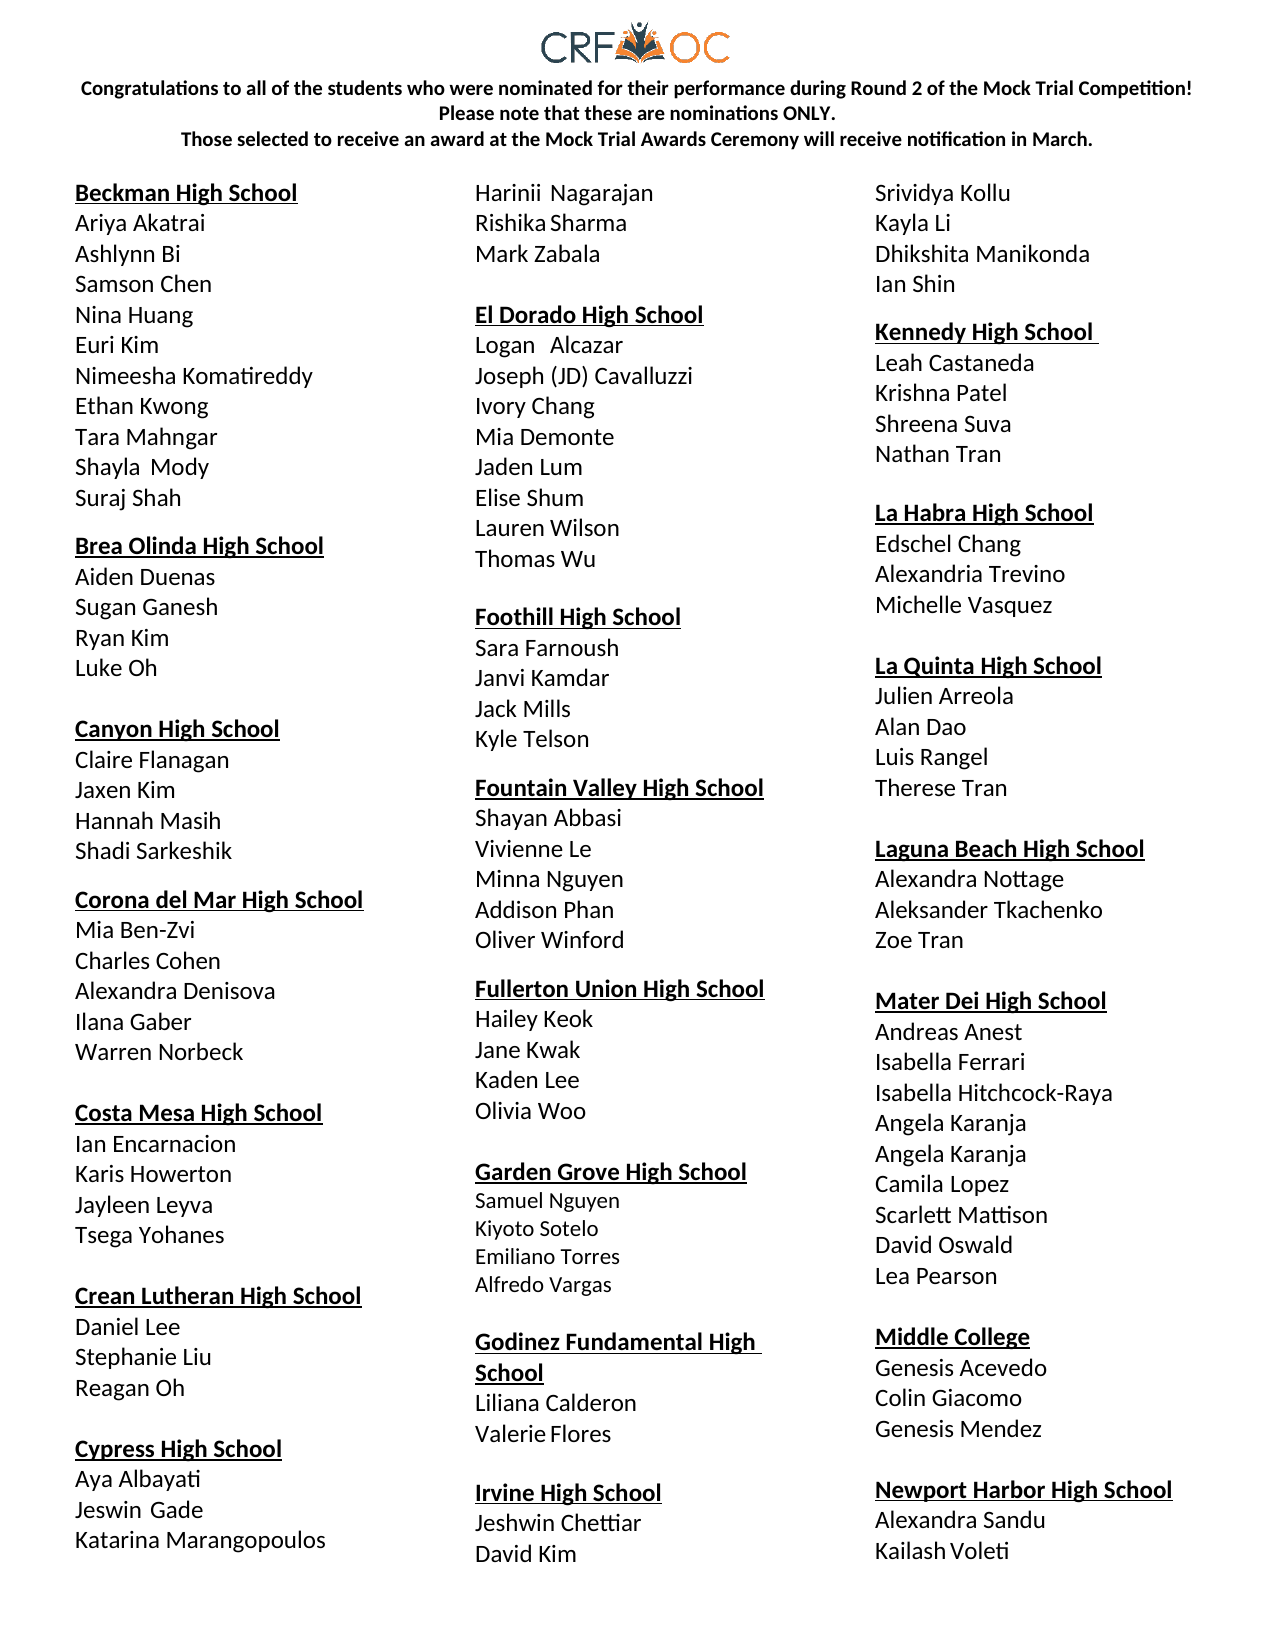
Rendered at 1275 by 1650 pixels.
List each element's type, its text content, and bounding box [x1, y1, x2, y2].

text Genesis Mendez [875, 1413, 1200, 1443]
text Tsega Yohanes [75, 1219, 400, 1250]
text Minna Nguyen [475, 863, 800, 894]
text Ariya Akatrai [75, 207, 400, 238]
text Ilana Gaber [75, 1006, 400, 1036]
text Beckman High School [75, 177, 400, 207]
text Vivienne Le [475, 833, 800, 863]
text Zoe Tran [875, 924, 1200, 955]
text Elise Shum [475, 482, 800, 512]
text David Kim [475, 1538, 800, 1568]
text Olivia Woo [475, 1095, 800, 1125]
text Karis Howerton [75, 1158, 400, 1189]
text Leah Castaneda [875, 347, 1200, 378]
text Cypress High School [75, 1433, 400, 1464]
text Therese Tran [875, 772, 1200, 802]
text Ethan Kwong [75, 390, 400, 421]
text Corona del Mar High School [75, 884, 400, 914]
text Hannah Masih [75, 805, 400, 835]
text Brea Olinda High School [75, 530, 400, 561]
text Nathan Tran [875, 439, 1200, 469]
text Ian Encarnacion [75, 1128, 400, 1158]
text Hailey Keok [475, 1003, 800, 1034]
text Ivory Chang [475, 390, 800, 421]
text Addison Phan [475, 894, 800, 924]
text Luis Rangel [875, 741, 1200, 772]
text Luke Oh [75, 652, 400, 683]
text Valerie Flores [475, 1418, 800, 1449]
text Janvi Kamdar [475, 662, 800, 693]
text La Quinta High School [875, 650, 1200, 680]
text Daniel Lee [75, 1311, 400, 1342]
text Katarina Marangopoulos [75, 1525, 400, 1555]
text Oliver Winford [475, 924, 800, 955]
text Sugan Ganesh [75, 591, 400, 622]
text Suraj Shah [75, 482, 400, 512]
text Godinez Fundamental High School [475, 1327, 800, 1388]
text Nimeesha Komatireddy [75, 360, 400, 390]
text Joseph (JD) Cavalluzzi [475, 360, 800, 390]
text Mia Demonte [475, 421, 800, 451]
text Shadi Sarkeshik [75, 835, 400, 866]
text Fullerton Union High School [475, 973, 800, 1003]
text Mark Zabala [475, 238, 800, 268]
text Alexandria Trevino [875, 558, 1200, 589]
text Logan Alcazar [475, 329, 800, 360]
text Alexandra Sandu [875, 1504, 1200, 1535]
text Foothill High School [475, 601, 800, 632]
text Krishna Patel [875, 378, 1200, 408]
text Mater Dei High School [875, 986, 1200, 1016]
text Angela Karanja [875, 1138, 1200, 1169]
text Isabella Hitchcock-Raya [875, 1077, 1200, 1108]
text Kayla Li [875, 207, 1200, 238]
text Samuel Nguyen [475, 1186, 800, 1214]
text Nina Huang [75, 299, 400, 329]
text Shreena Suva [875, 408, 1200, 439]
text Genesis Acevedo [875, 1352, 1200, 1382]
text Laguna Beach High School [875, 833, 1200, 863]
text Lauren Wilson [475, 512, 800, 543]
text Samson Chen [75, 268, 400, 299]
text Stephanie Liu [75, 1342, 400, 1372]
text Jack Mills [475, 693, 800, 723]
text Newport Harbor High School [875, 1474, 1200, 1504]
text Shayla Mody [75, 451, 400, 482]
text Dhikshita Manikonda [875, 238, 1200, 268]
text Liliana Calderon [475, 1388, 800, 1418]
text Aiden Duenas [75, 561, 400, 591]
text Kennedy High School [875, 317, 1200, 347]
text Claire Flanagan [75, 744, 400, 774]
text Canyon High School [75, 713, 400, 744]
text Lea Pearson [875, 1260, 1200, 1291]
text Angela Karanja [875, 1108, 1200, 1138]
text Jeswin Gade [75, 1494, 400, 1525]
text Aleksander Tkachenko [875, 894, 1200, 924]
text Crean Lutheran High School [75, 1281, 400, 1311]
text Jane Kwak [475, 1034, 800, 1064]
text Alexandra Nottage [875, 863, 1200, 894]
text Reagan Oh [75, 1372, 400, 1403]
text Alan Dao [875, 711, 1200, 741]
text Alfredo Vargas [475, 1271, 800, 1298]
text Kiyoto Sotelo [475, 1214, 800, 1242]
text Ian Shin [875, 268, 1200, 299]
text Isabella Ferrari [875, 1047, 1200, 1077]
text Michelle Vasquez [875, 589, 1200, 619]
text Kyle Telson [475, 723, 800, 754]
text Tara Mahngar [75, 421, 400, 451]
text Julien Arreola [875, 680, 1200, 711]
text Alexandra Denisova [75, 975, 400, 1006]
text Rishika Sharma [475, 207, 800, 238]
text Edschel Chang [875, 528, 1200, 558]
text Kailash Voleti [875, 1535, 1200, 1565]
text Srividya Kollu [875, 177, 1200, 207]
text David Oswald [875, 1230, 1200, 1260]
text Emiliano Torres [475, 1242, 800, 1271]
text Mia Ben-Zvi [75, 914, 400, 945]
text Sara Farnoush [475, 632, 800, 662]
text La Habra High School [875, 497, 1200, 528]
text Jaxen Kim [75, 774, 400, 805]
text Kaden Lee [475, 1064, 800, 1095]
text Harinii Nagarajan [475, 177, 800, 207]
picture [537, 16, 736, 71]
text Aya Albayati [75, 1464, 400, 1494]
text Thomas Wu [475, 543, 800, 573]
text Jeshwin Chettiar [475, 1507, 800, 1538]
text Euri Kim [75, 329, 400, 360]
text Ryan Kim [75, 622, 400, 652]
text Charles Cohen [75, 945, 400, 975]
text Jayleen Leyva [75, 1189, 400, 1219]
text Scarlett Mattison [875, 1199, 1200, 1230]
text Colin Giacomo [875, 1382, 1200, 1413]
text Warren Norbeck [75, 1036, 400, 1067]
text Shayan Abbasi [475, 802, 800, 833]
text Jaden Lum [475, 451, 800, 482]
text El Dorado High School [475, 299, 800, 329]
text Middle College [875, 1321, 1200, 1352]
text Ashlynn Bi [75, 238, 400, 268]
text Fountain Valley High School [475, 772, 800, 802]
text Garden Grove High School [475, 1156, 800, 1186]
text Camila Lopez [875, 1169, 1200, 1199]
text Costa Mesa High School [75, 1097, 400, 1128]
text Irvine High School [475, 1477, 800, 1507]
text Andreas Anest [875, 1016, 1200, 1047]
